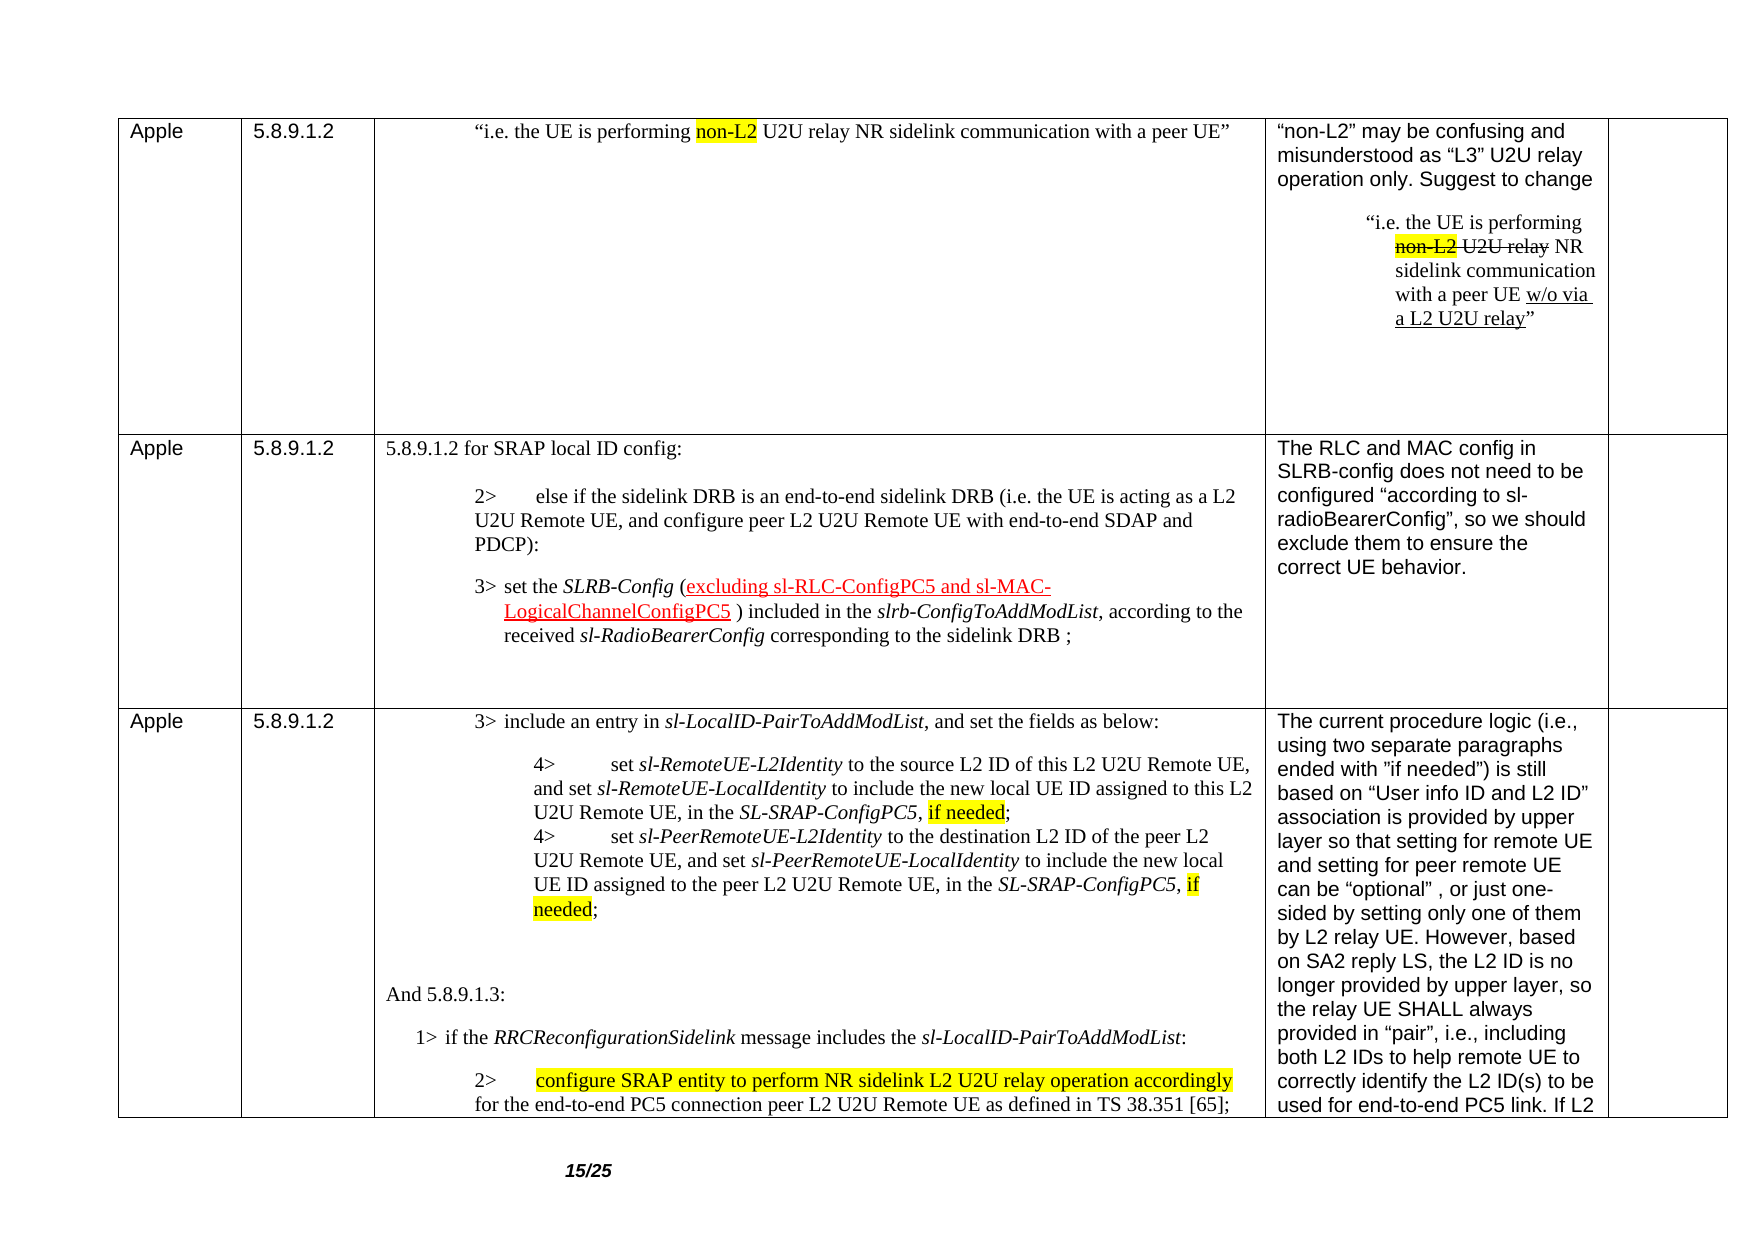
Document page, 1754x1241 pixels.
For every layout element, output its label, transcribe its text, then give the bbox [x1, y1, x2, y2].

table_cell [375, 709, 1265, 1117]
table_cell [1609, 119, 1727, 434]
table_cell The RLC and MAC config in SLRB-config does not need to be configured “according to sl-radioBearerConfig”, so we should exclude them to ensure the correct UE behavior. [1266, 435, 1608, 708]
table_cell “i.e. the UE is performing non-L2 U2U relay NR sidelink communication with a peer UE” [375, 119, 1265, 434]
table_cell “non-L2” may be confusing and misunderstood as “L3” U2U relay operation only. Suggest to change “i.e. the UE is performing non-L2 U2U relay NR sidelink communication with a peer UE w/o via a L2 U2U relay” [1266, 119, 1608, 434]
table_cell 5.8.9.1.2 [242, 435, 374, 708]
table_cell 5.8.9.1.2 for SRAP local ID config: 2> else if the sidelink DRB is an end-to-end sidelink DRB (i.e. the UE is acting as a L2 U2U Remote UE, and configure peer L2 U2U Remote UE with end-to-end SDAP and PDCP): 3> set the SLRB-Config (excluding sl-RLC-ConfigPC5 and sl-MAC-LogicalChannelConfigPC5 ) included in the slrb-ConfigToAddModList, according to the received sl-RadioBearerConfig corresponding to the sidelink DRB ; [375, 435, 1265, 708]
table_cell 5.8.9.1.2 [242, 709, 374, 1117]
table_cell [1609, 435, 1727, 708]
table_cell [1266, 709, 1608, 1117]
table_cell Apple [119, 435, 241, 708]
table_cell Apple [119, 119, 241, 434]
table_cell 5.8.9.1.2 [242, 119, 374, 434]
table_cell Apple [119, 709, 241, 1117]
table_cell [1609, 709, 1727, 1117]
